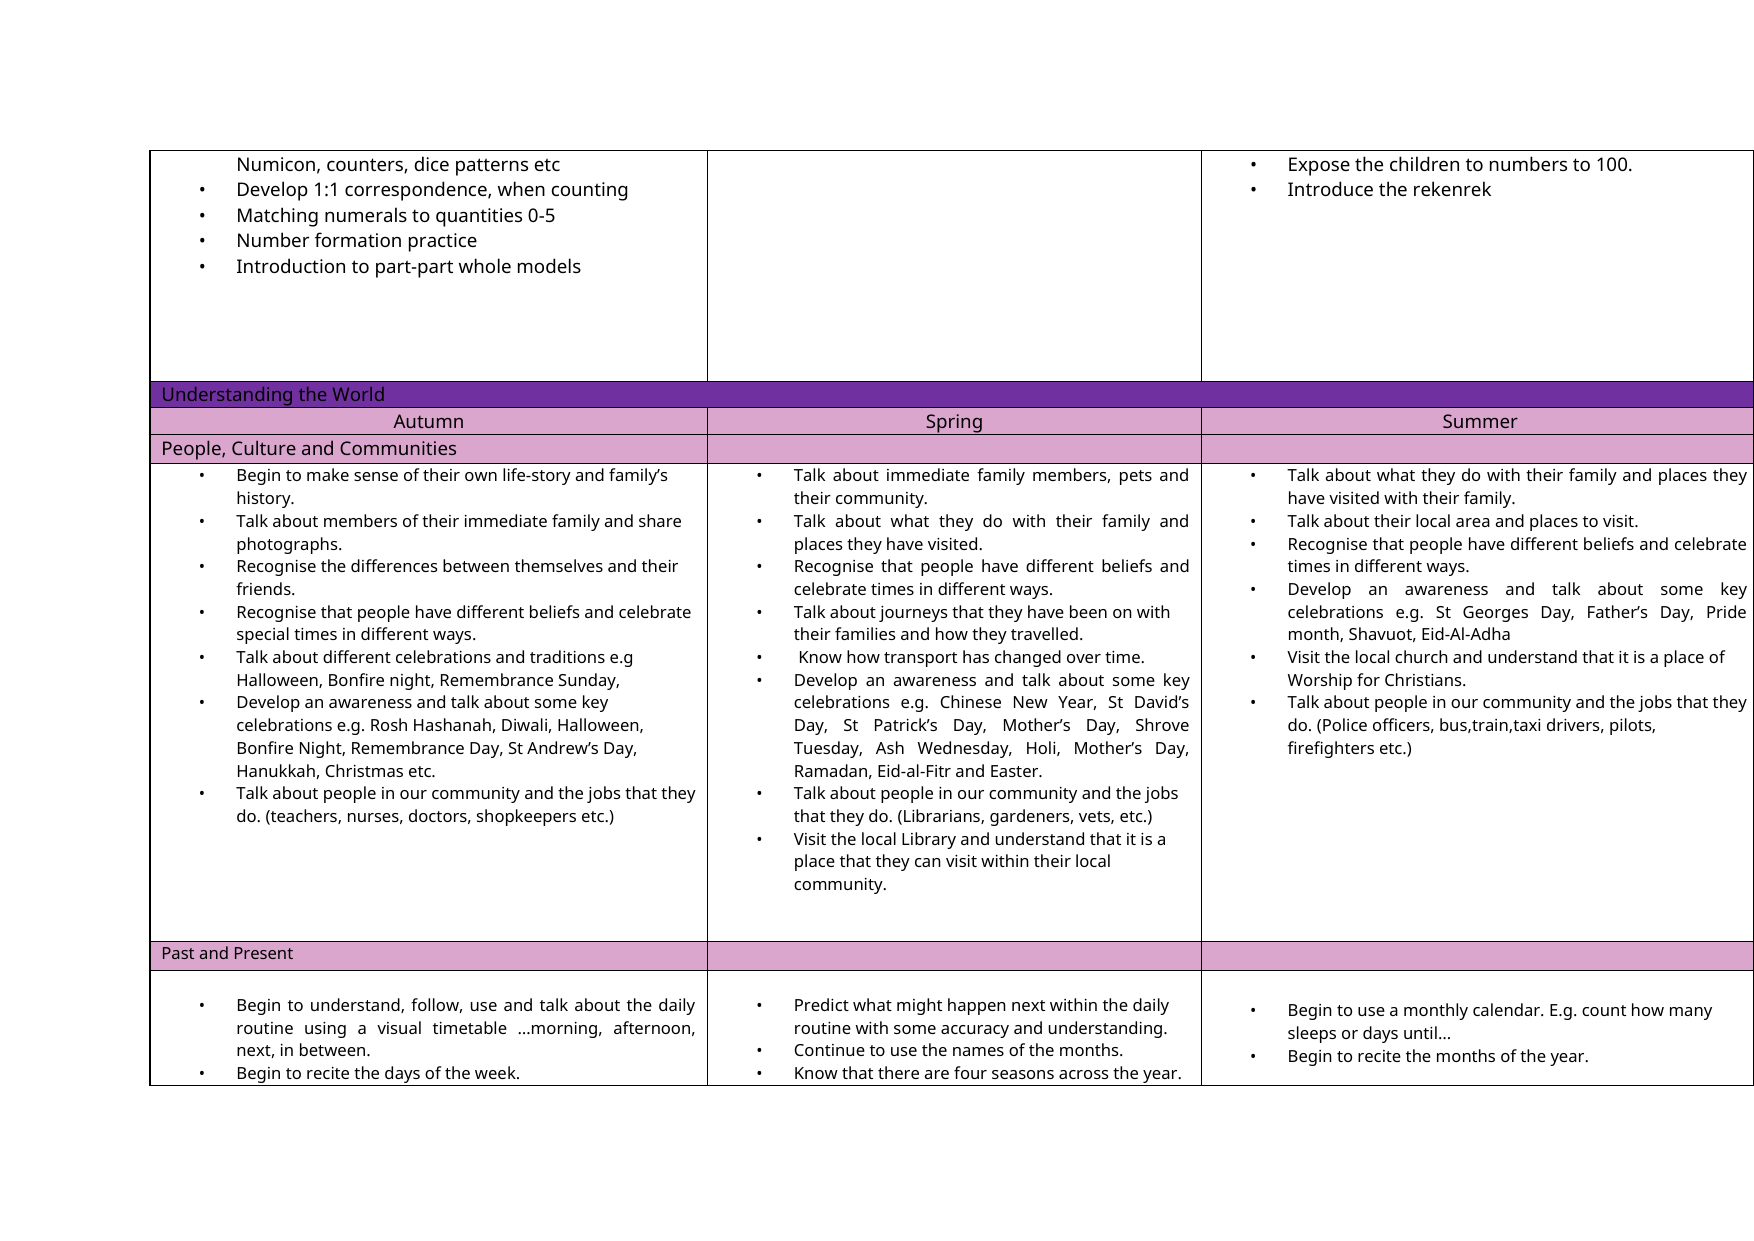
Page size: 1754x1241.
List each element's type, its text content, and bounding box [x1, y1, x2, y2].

table_cell Talk about what they do with their family and places they have visited with their family. Talk about their local area and places to visit. Recognise that people have different beliefs and celebrate times in different ways. Develop an awareness and talk about some key celebrations e.g. St Georges Day, Father’s Day, Pride month, Shavuot, Eid-Al-Adha Visit the local church and understand that it is a place of Worship for Christians. Talk about people in our community and the jobs that they do. (Police officers, bus,train,taxi drivers, pilots, firefighters etc.) [1202, 464, 1753, 941]
table_cell Understanding the World [151, 382, 1753, 407]
table_cell [708, 942, 1201, 970]
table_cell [1202, 151, 1753, 381]
table_cell Talk about immediate family members, pets and their community. Talk about what they do with their family and places they have visited. Recognise that people have different beliefs and celebrate times in different ways. Talk about journeys that they have been on with their families and how they travelled. Know how transport has changed over time. Develop an awareness and talk about some key celebrations e.g. Chinese New Year, St David’s Day, St Patrick’s Day, Mother’s Day, Shrove Tuesday, Ash Wednesday, Holi, Mother’s Day, Ramadan, Eid-al-Fitr and Easter. Talk about people in our community and the jobs that they do. (Librarians, gardeners, vets, etc.) Visit the local Library and understand that it is a place that they can visit within their local community. [708, 464, 1201, 941]
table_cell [708, 971, 1201, 1084]
table_cell Past and Present [151, 942, 707, 970]
table_cell Begin to make sense of their own life-story and family’s history. Talk about members of their immediate family and share photographs. Recognise the differences between themselves and their friends. Recognise that people have different beliefs and celebrate special times in different ways. Talk about different celebrations and traditions e.g Halloween, Bonfire night, Remembrance Sunday, Develop an awareness and talk about some key celebrations e.g. Rosh Hashanah, Diwali, Halloween, Bonfire Night, Remembrance Day, St Andrew’s Day, Hanukkah, Christmas etc. Talk about people in our community and the jobs that they do. (teachers, nurses, doctors, shopkeepers etc.) [151, 464, 707, 941]
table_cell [151, 151, 707, 381]
table_cell [1202, 435, 1753, 463]
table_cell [1202, 971, 1753, 1084]
table_cell Summer [1202, 408, 1753, 434]
table_cell Spring [708, 408, 1201, 434]
table_cell Autumn [151, 408, 707, 434]
table_cell [1202, 942, 1753, 970]
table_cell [151, 971, 707, 1084]
table_cell People, Culture and Communities [151, 435, 707, 463]
table_cell [708, 435, 1201, 463]
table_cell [708, 151, 1201, 381]
